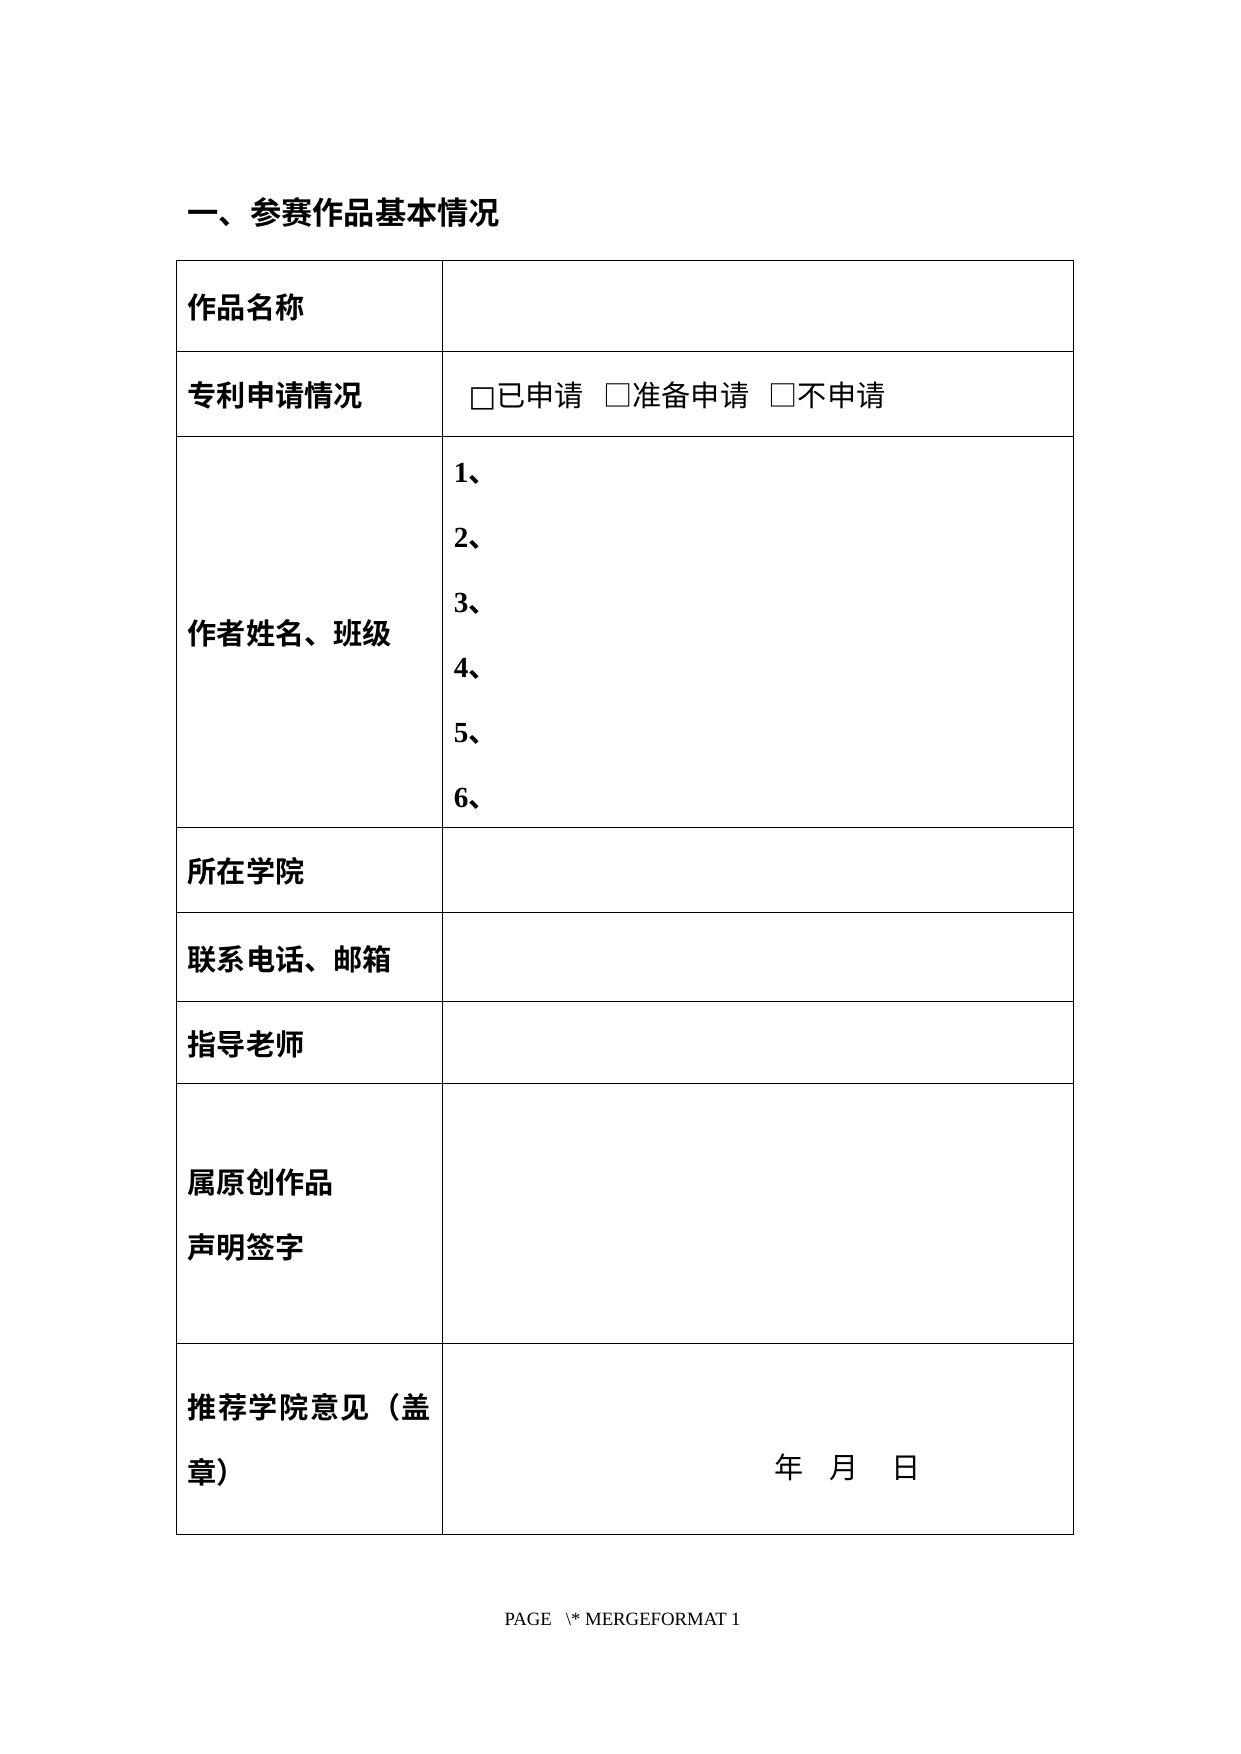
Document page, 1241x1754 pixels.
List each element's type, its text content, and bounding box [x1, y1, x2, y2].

table_cell 1、 2、 3、 4、 5、 6、 [443, 437, 1073, 827]
table_cell [443, 828, 1073, 912]
table_cell 推荐学院意见（盖章） [177, 1344, 442, 1533]
table_cell 所在学院 [177, 828, 442, 912]
table_cell □已申请 □准备申请 □不申请 [443, 352, 1073, 436]
table_header [443, 261, 1073, 351]
table_cell [443, 913, 1073, 1001]
table_cell 年 月 日 [443, 1344, 1073, 1533]
table_cell 属原创作品 声明签字 [177, 1084, 442, 1343]
table_cell 指导老师 [177, 1002, 442, 1083]
table_cell 联系电话、邮箱 [177, 913, 442, 1001]
text 一、参赛作品基本情况 [187, 178, 1053, 243]
table_cell 专利申请情况 [177, 352, 442, 436]
table_cell [443, 1084, 1073, 1343]
table_cell 作者姓名、班级 [177, 437, 442, 827]
table_cell [443, 1002, 1073, 1083]
table_header 作品名称 [177, 261, 442, 351]
